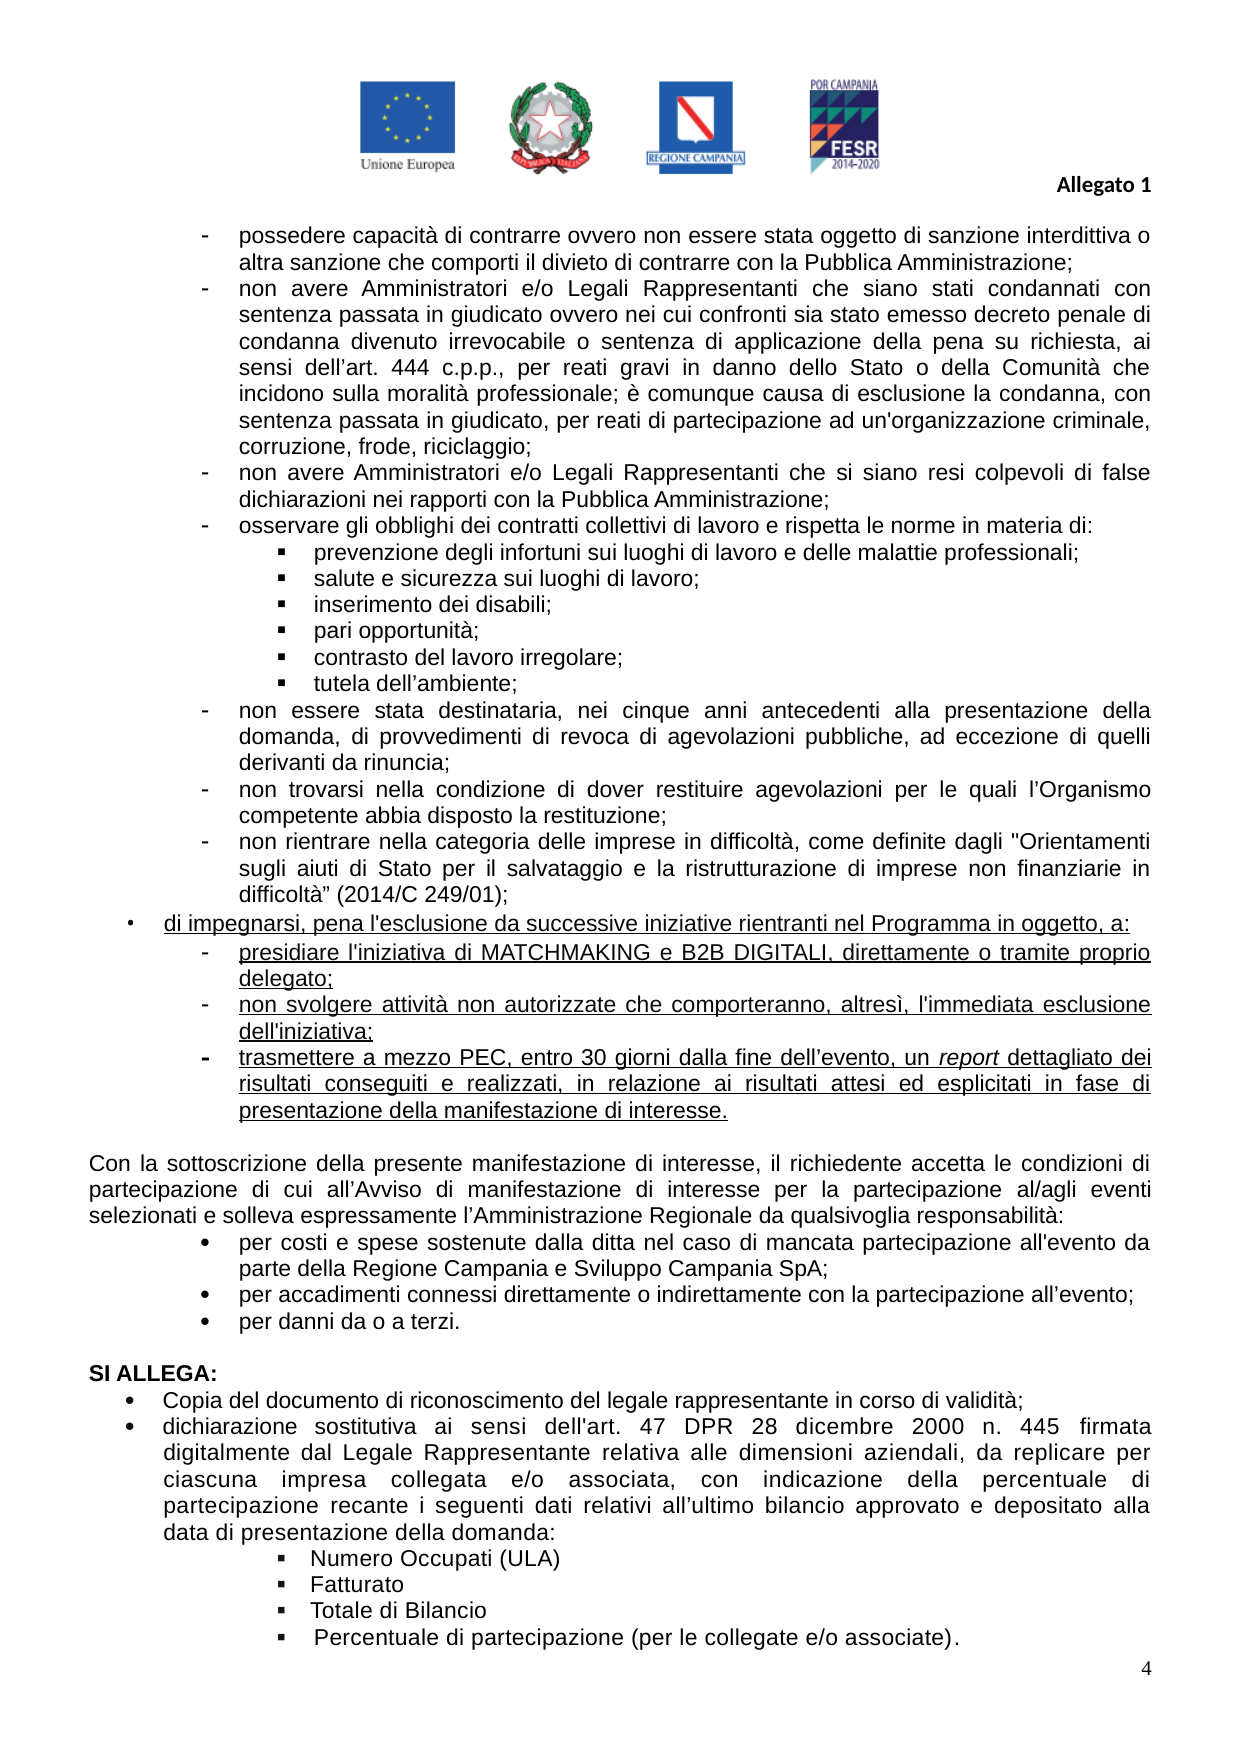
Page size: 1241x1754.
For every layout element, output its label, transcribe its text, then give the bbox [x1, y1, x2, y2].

list non trovarsi nella condizione di dover restituire agevolazioni per le quali l’Organismo competente abbia disposto la restituzione; [201, 776, 1152, 828]
list pari opportunità; [276, 617, 1152, 644]
list contrasto del lavoro irregolare; [276, 644, 1152, 670]
list Percentuale di partecipazione (per le collegate e/o associate). [276, 1624, 1152, 1650]
list Totale di Bilancio [276, 1597, 1152, 1624]
list non rientrare nella categoria delle imprese in difficoltà, come definite dagli "Orientamenti sugli aiuti di Stato per il salvataggio e la ristrutturazione di imprese non finanziarie in difficoltà” (2014/C 249/01); [201, 828, 1152, 907]
list per costi e spese sostenute dalla ditta nel caso di mancata partecipazione all'evento da parte della Regione Campania e Sviluppo Campania SpA; [201, 1228, 1152, 1281]
list non svolgere attività non autorizzate che comporteranno, altresì, l'immediata esclusione dell'iniziativa; [201, 991, 1152, 1044]
list di impegnarsi, pena l'esclusione da successive iniziative rientranti nel Programma in oggetto, a: [126, 907, 1152, 939]
list prevenzione degli infortuni sui luoghi di lavoro e delle malattie professionali; [276, 538, 1152, 565]
list non avere Amministratori e/o Legali Rappresentanti che si siano resi colpevoli di false dichiarazioni nei rapporti con la Pubblica Amministrazione; [201, 459, 1152, 512]
list trasmettere a mezzo PEC, entro 30 giorni dalla fine dell’evento, un report dettagliato dei risultati conseguiti e realizzati, in relazione ai risultati attesi ed esplicitati in fase di presentazione della manifestazione di interesse. [201, 1044, 1152, 1123]
list dichiarazione sostitutiva ai sensi dell'art. 47 DPR 28 dicembre 2000 n. 445 firmata digitalmente dal Legale Rappresentante relativa alle dimensioni aziendali, da replicare per ciascuna impresa collegata e/o associata, con indicazione della percentuale di partecipazione recante i seguenti dati relativi all’ultimo bilancio approvato e depositato alla data di presentazione della domanda: [126, 1413, 1152, 1545]
list per danni da o a terzi. [201, 1308, 1152, 1334]
list non essere stata destinataria, nei cinque anni antecedenti alla presentazione della domanda, di provvedimenti di revoca di agevolazioni pubbliche, ad eccezione di quelli derivanti da rinuncia; [201, 697, 1152, 776]
list presidiare l'iniziativa di MATCHMAKING e B2B DIGITALI, direttamente o tramite proprio delegato; [201, 939, 1152, 991]
list Copia del documento di riconoscimento del legale rappresentante in corso di validità; [126, 1387, 1152, 1413]
list Numero Occupati (ULA) [276, 1545, 1152, 1571]
list osservare gli obblighi dei contratti collettivi di lavoro e rispetta le norme in materia di: [201, 512, 1152, 538]
list salute e sicurezza sui luoghi di lavoro; [276, 565, 1152, 591]
text SI ALLEGA: [89, 1360, 1152, 1387]
list non avere Amministratori e/o Legali Rappresentanti che siano stati condannati con sentenza passata in giudicato ovvero nei cui confronti sia stato emesso decreto penale di condanna divenuto irrevocabile o sentenza di applicazione della pena su richiesta, ai sensi dell’art. 444 c.p.p., per reati gravi in danno dello Stato o della Comunità che incidono sulla moralità professionale; è comunque causa di esclusione la condanna, con sentenza passata in giudicato, per reati di partecipazione ad un'organizzazione criminale, corruzione, frode, riciclaggio; [201, 275, 1152, 459]
list tutela dell’ambiente; [276, 670, 1152, 697]
list inserimento dei disabili; [276, 591, 1152, 617]
list Fatturato [276, 1571, 1152, 1597]
text Con la sottoscrizione della presente manifestazione di interesse, il richiedente accetta le condizioni di partecipazione di cui all’Avviso di manifestazione di interesse per la partecipazione al/agli eventi selezionati e solleva espressamente l’Amministrazione Regionale da qualsivoglia responsabilità: [89, 1149, 1152, 1228]
list per accadimenti connessi direttamente o indirettamente con la partecipazione all’evento; [201, 1281, 1152, 1308]
list possedere capacità di contrarre ovvero non essere stata oggetto di sanzione interdittiva o altra sanzione che comporti il divieto di contrarre con la Pubblica Amministrazione; [201, 222, 1152, 275]
